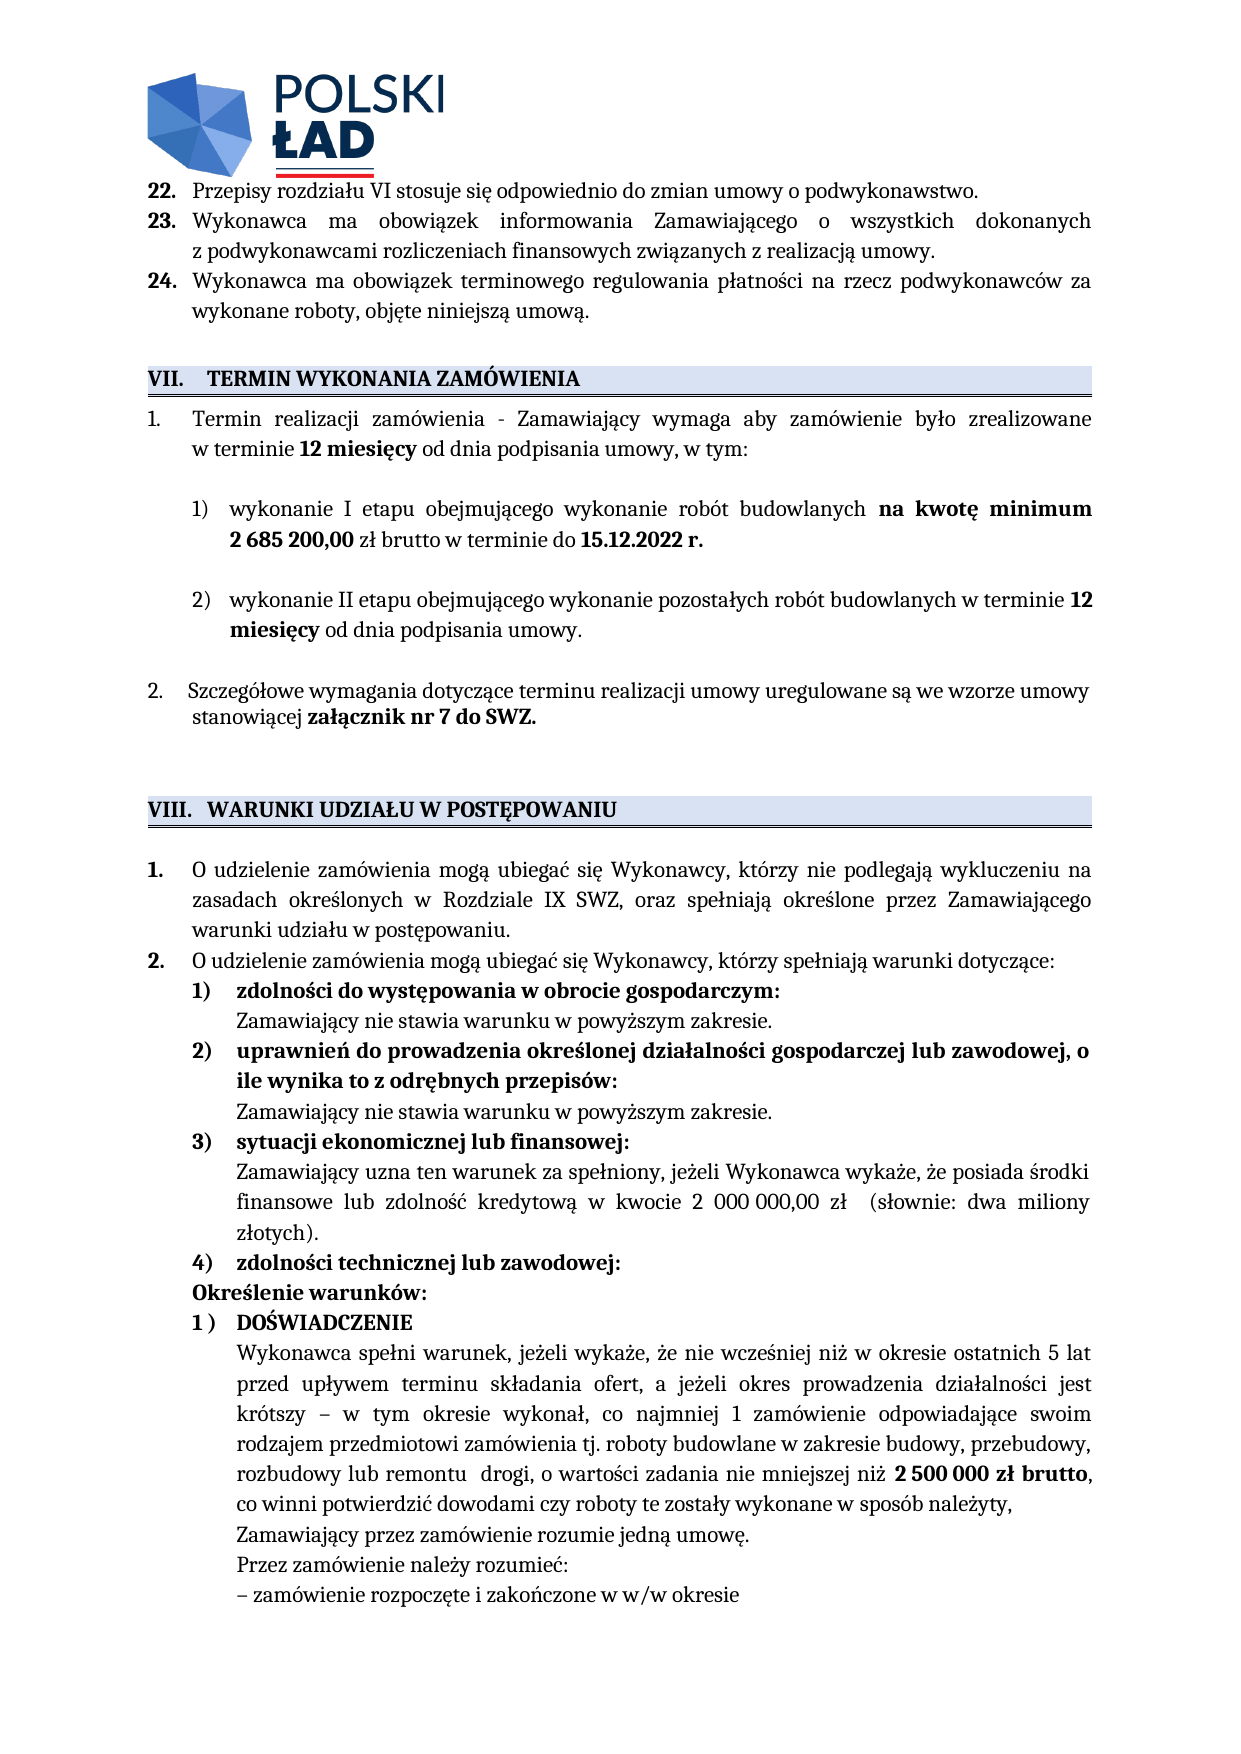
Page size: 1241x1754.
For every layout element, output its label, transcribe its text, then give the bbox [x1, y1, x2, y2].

text 23. Wykonawca ma obowiązek informowania Zamawiającego o wszystkich dokonanych z podwykonawcami rozliczeniach finansowych związanych z realizacją umowy. [148, 208, 1092, 264]
text 4) zdolności technicznej lub zawodowej: [192, 1249, 1090, 1276]
text 1) zdolności do występowania w obrocie gospodarczym: [192, 978, 1090, 1004]
text 2. Szczegółowe wymagania dotyczące terminu realizacji umowy uregulowane są we wzorze umowy stanowiącej załącznik nr 7 do SWZ. [148, 677, 1092, 730]
text VIII. WARUNKI UDZIAŁU W POSTĘPOWANIU [148, 796, 1092, 825]
text 24. Wykonawca ma obowiązek terminowego regulowania płatności na rzecz podwykonawców za wykonane roboty, objęte niniejszą umową. [148, 268, 1092, 324]
text 22. Przepisy rozdziału VI stosuje się odpowiednio do zmian umowy o podwykonawstwo. [148, 177, 1092, 204]
text Zamawiający uzna ten warunek za spełniony, jeżeli Wykonawca wykaże, że posiada środki finansowe lub zdolność kredytową w kwocie 2 000 000,00 zł (słownie: dwa miliony złotych). [236, 1159, 1090, 1246]
text 3) sytuacji ekonomicznej lub finansowej: [192, 1129, 1090, 1155]
text Wykonawca spełni warunek, jeżeli wykaże, że nie wcześniej niż w okresie ostatnich 5 lat przed upływem terminu składania ofert, a jeżeli okres prowadzenia działalności jest krótszy – w tym okresie wykonał, co najmniej 1 zamówienie odpowiadające swoim rodzajem przedmiotowi zamówienia tj. roboty budowlane w zakresie budowy, przebudowy, rozbudowy lub remontu drogi, o wartości zadania nie mniejszej niż 2 500 000 zł brutto, co winni potwierdzić dowodami czy roboty te zostały wykonane w sposób należyty, [236, 1340, 1092, 1517]
text VII. TERMIN WYKONANIA ZAMÓWIENIA [148, 366, 1092, 394]
list wykonanie I etapu obejmującego wykonanie robót budowlanych na kwotę minimum 2 685 200,00 zł brutto w terminie do 15.12.2022 r. [192, 496, 1092, 553]
text Zamawiający nie stawia warunku w powyższym zakresie. [236, 1098, 1090, 1125]
picture [147, 73, 444, 178]
text Określenie warunków: [192, 1280, 1090, 1306]
text 2. O udzielenie zamówienia mogą ubiegać się Wykonawcy, którzy spełniają warunki dotyczące: [148, 947, 1092, 974]
text Zamawiający przez zamówienie rozumie jedną umowę. [236, 1521, 1092, 1548]
list Termin realizacji zamówienia - Zamawiający wymaga aby zamówienie było zrealizowane w terminie 12 miesięcy od dnia podpisania umowy, w tym: [148, 406, 1092, 462]
text – zamówienie rozpoczęte i zakończone w w/w okresie [236, 1582, 1092, 1608]
text 1. O udzielenie zamówienia mogą ubiegać się Wykonawcy, którzy nie podlegają wykluczeniu na zasadach określonych w Rozdziale IX SWZ, oraz spełniają określone przez Zamawiającego warunki udziału w postępowaniu. [148, 857, 1092, 943]
text 1 ) DOŚWIADCZENIE [192, 1310, 1092, 1336]
text 2) uprawnień do prowadzenia określonej działalności gospodarczej lub zawodowej, o ile wynika to z odrębnych przepisów: [192, 1038, 1090, 1094]
list wykonanie II etapu obejmującego wykonanie pozostałych robót budowlanych w terminie 12 miesięcy od dnia podpisania umowy. [192, 587, 1092, 643]
text Przez zamówienie należy rozumieć: [236, 1552, 1092, 1578]
text Zamawiający nie stawia warunku w powyższym zakresie. [236, 1008, 1090, 1034]
